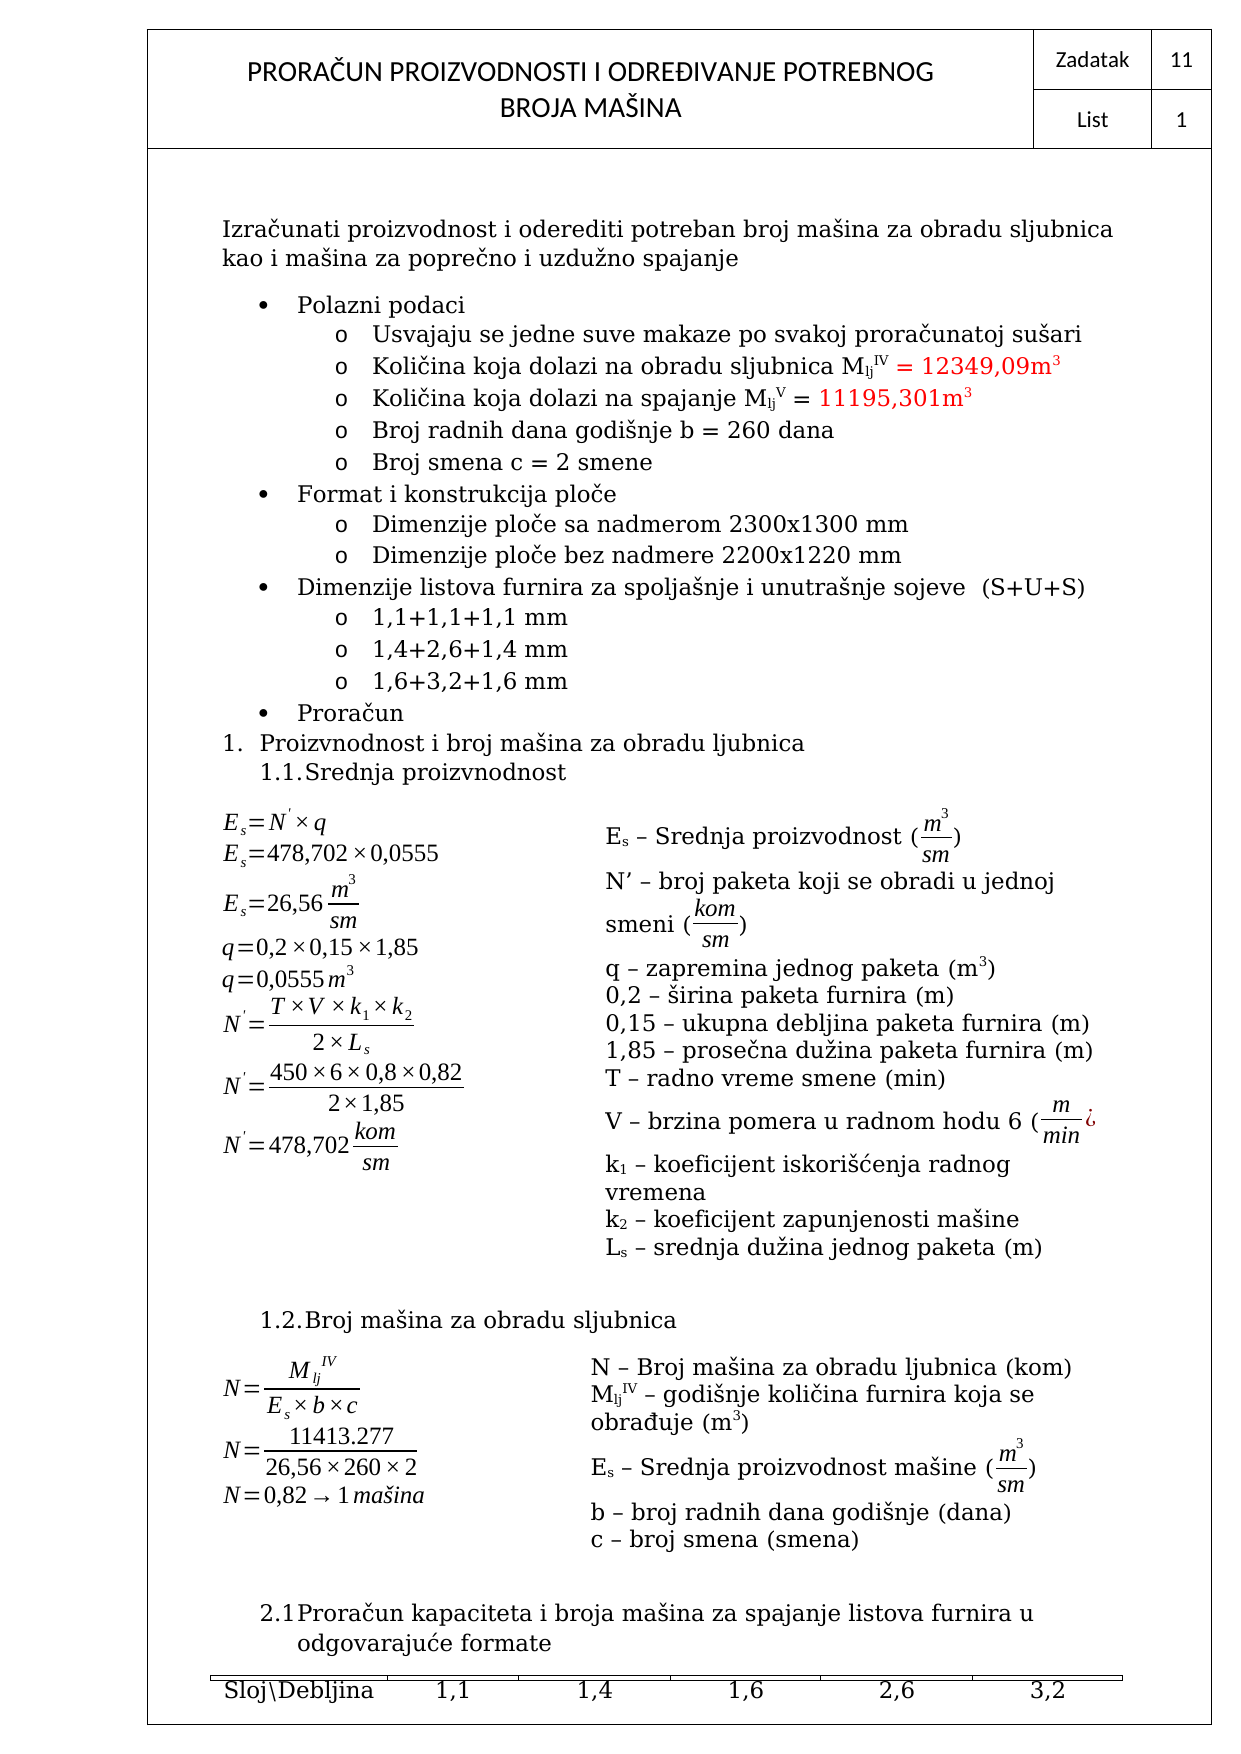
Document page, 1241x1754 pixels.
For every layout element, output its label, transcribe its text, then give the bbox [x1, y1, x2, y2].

table_header 11 [1152, 30, 1211, 89]
table_cell 1 [1152, 90, 1211, 148]
table_cell List [1034, 90, 1151, 148]
table_header Zadatak [1034, 30, 1151, 89]
table_header PRORAČUN PROIZVODNOSTI I ODREĐIVANJE POTREBNOG BROJA MAŠINA [148, 30, 1033, 148]
